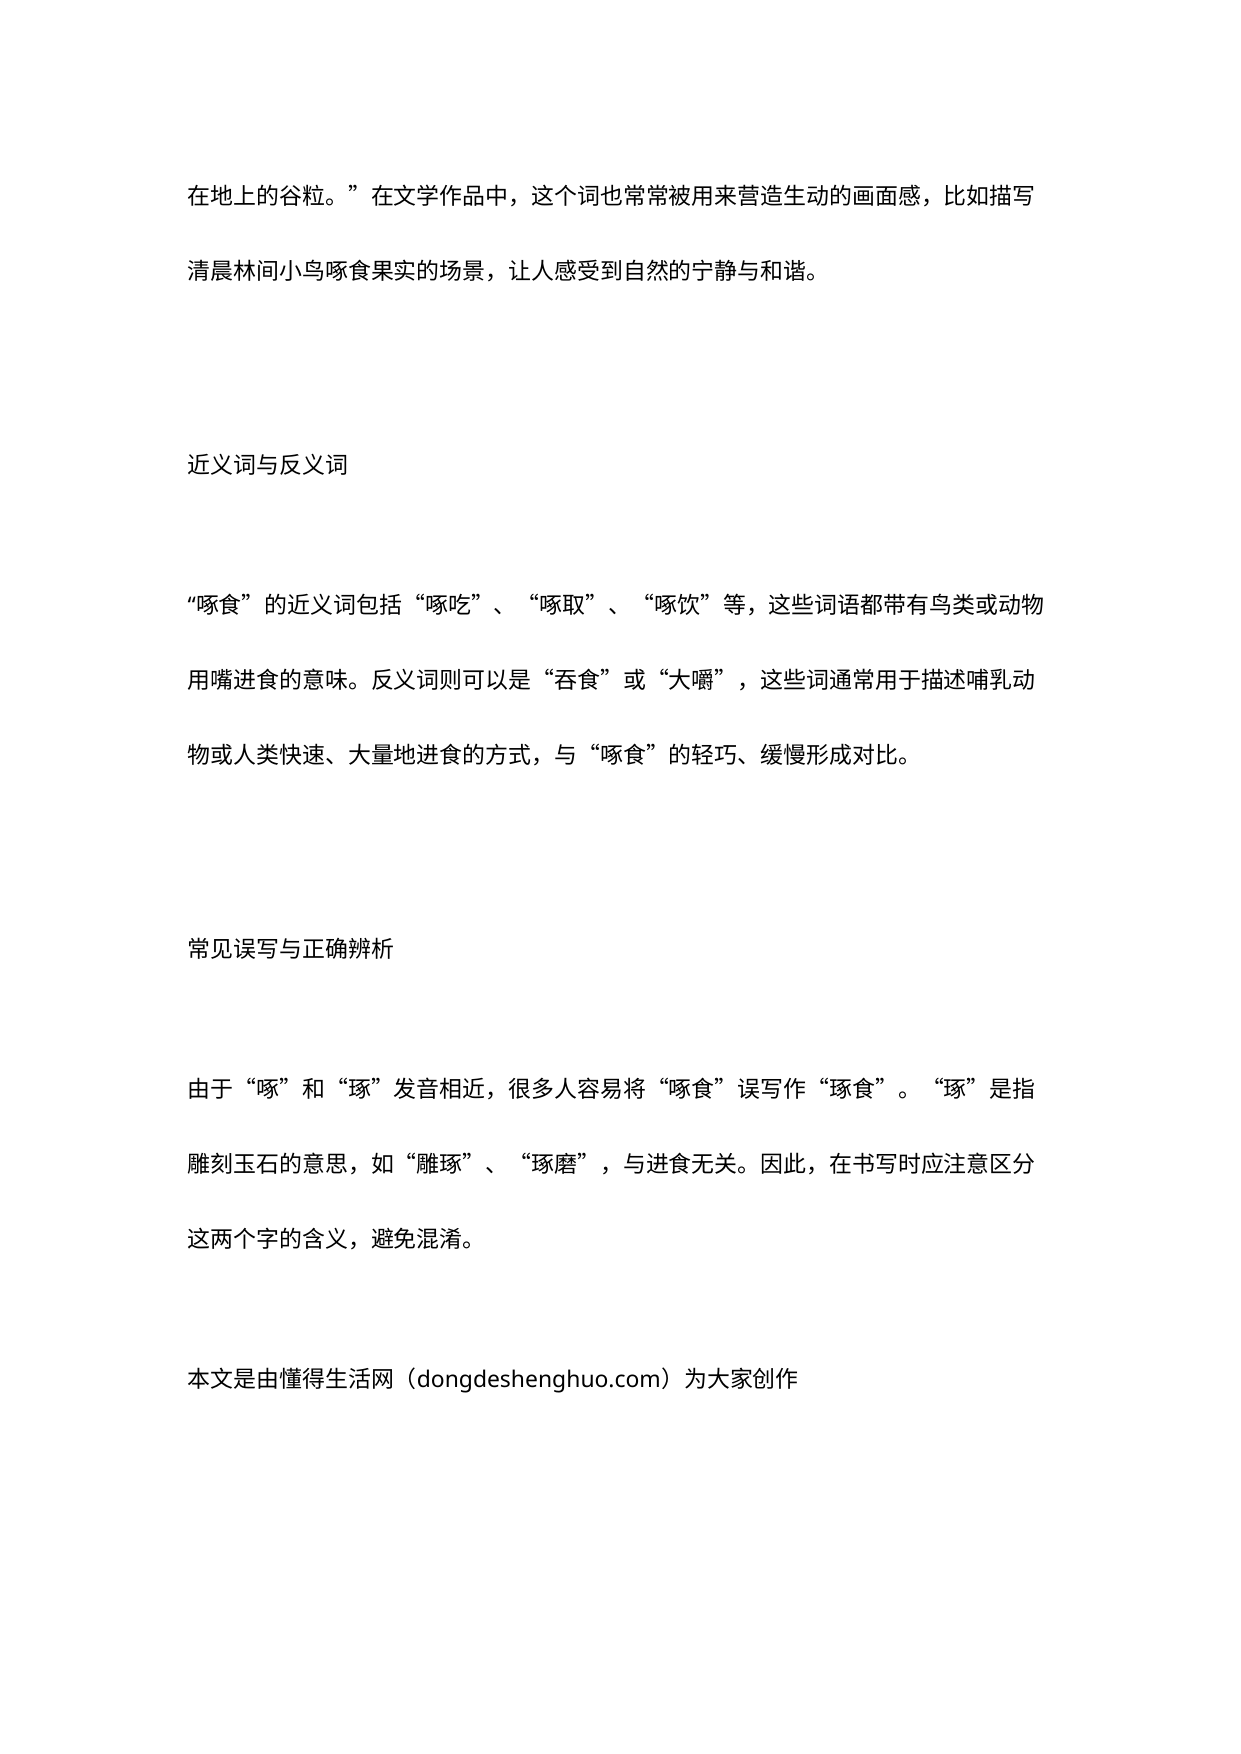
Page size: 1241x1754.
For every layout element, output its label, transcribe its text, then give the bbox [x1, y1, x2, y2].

text 由于“啄”和“琢”发音相近，很多人容易将“啄食”误写作“琢食”。“琢”是指雕刻玉石的意思，如“雕琢”、“琢磨”，与进食无关。因此，在书写时应注意区分这两个字的含义，避免混淆。 [187, 1055, 1053, 1270]
text “啄食”的近义词包括“啄吃”、“啄取”、“啄饮”等，这些词语都带有鸟类或动物用嘴进食的意味。反义词则可以是“吞食”或“大嚼”，这些词通常用于描述哺乳动物或人类快速、大量地进食的方式，与“啄食”的轻巧、缓慢形成对比。 [187, 571, 1053, 786]
text 常见误写与正确辨析 [187, 915, 1053, 980]
text 本文是由懂得生活网（dongdeshenghuo.com）为大家创作 [187, 1345, 1053, 1410]
text 近义词与反义词 [187, 431, 1053, 496]
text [187, 162, 1053, 302]
